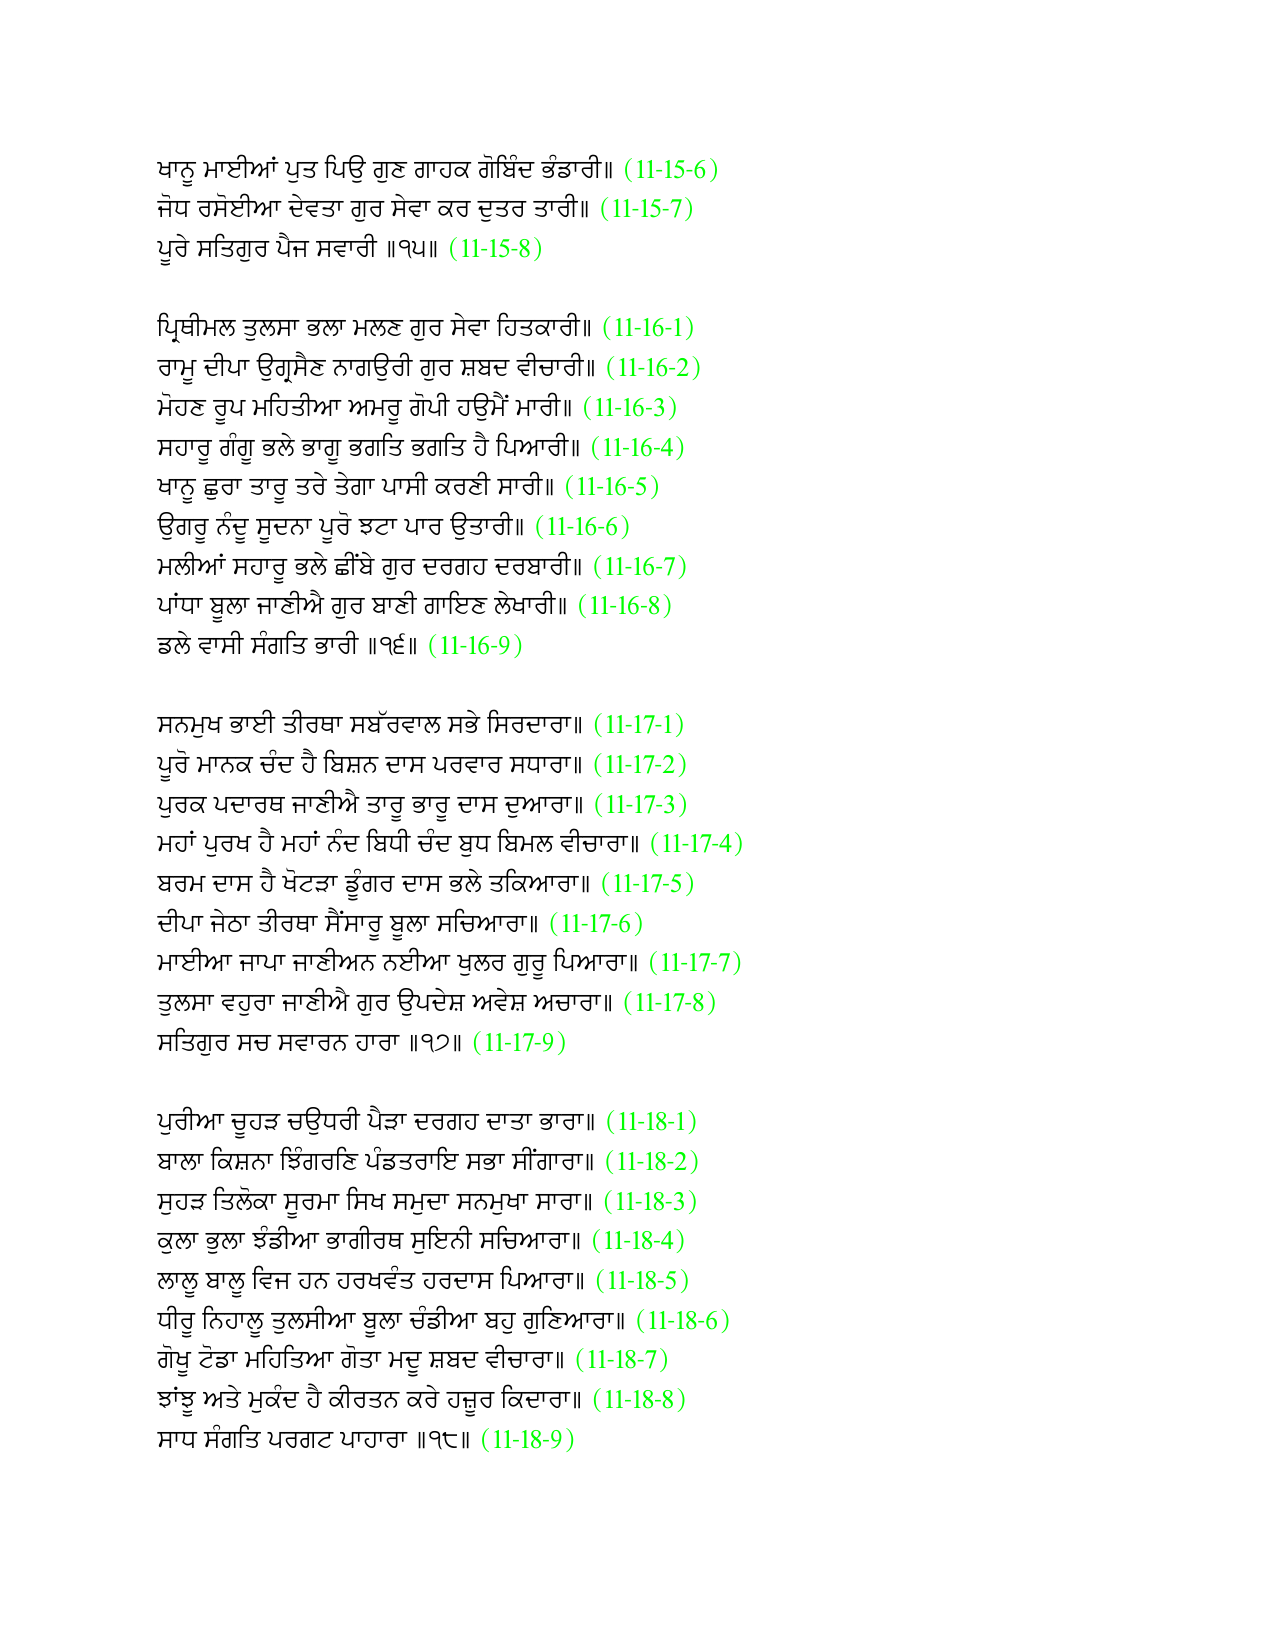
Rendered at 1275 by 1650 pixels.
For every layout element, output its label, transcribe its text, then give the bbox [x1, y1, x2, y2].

text ਦੀਪਾ ਜੇਠਾ ਤੀਰਥਾ ਸੈਂਸਾਰੂ ਬੂਲਾ ਸਚਿਆਰਾ॥ (11-17-6) [150, 904, 1125, 944]
text ਕੁਲਾ ਭੁਲਾ ਝੰਡੀਆ ਭਾਗੀਰਥ ਸੁਇਨੀ ਸਚਿਆਰਾ॥ (11-18-4) [150, 1222, 1125, 1261]
text ਝਾਂਝੂ ਅਤੇ ਮੁਕੰਦ ਹੈ ਕੀਰਤਨ ਕਰੇ ਹਜ਼ੂਰ ਕਿਦਾਰਾ॥ (11-18-8) [150, 1380, 1125, 1420]
text ਗੋਖੂ ਟੋਡਾ ਮਹਿਤਿਆ ਗੋਤਾ ਮਦੂ ਸ਼ਬਦ ਵੀਚਾਰਾ॥ (11-18-7) [150, 1341, 1125, 1380]
text ਸਾਧ ਸੰਗਤਿ ਪਰਗਟ ਪਾਹਾਰਾ ॥੧੮॥ (11-18-9) [150, 1420, 1125, 1460]
text ਤੁਲਸਾ ਵਹੁਰਾ ਜਾਣੀਐ ਗੁਰ ਉਪਦੇਸ਼ ਅਵੇਸ਼ ਅਚਾਰਾ॥ (11-17-8) [150, 983, 1125, 1023]
text ਉਗਰੂ ਨੰਦੂ ਸੂਦਨਾ ਪੂਰੋ ਝਟਾ ਪਾਰ ਉਤਾਰੀ॥ (11-16-6) [150, 507, 1125, 547]
text ਪੂਰੋ ਮਾਨਕ ਚੰਦ ਹੈ ਬਿਸ਼ਨ ਦਾਸ ਪਰਵਾਰ ਸਧਾਰਾ॥ (11-17-2) [150, 745, 1125, 785]
text ਪਾਂਧਾ ਬੂਲਾ ਜਾਣੀਐ ਗੁਰ ਬਾਣੀ ਗਾਇਣ ਲੇਖਾਰੀ॥ (11-16-8) [150, 587, 1125, 626]
text ਪੂਰੇ ਸਤਿਗੁਰ ਪੈਜ ਸਵਾਰੀ ॥੧੫॥ (11-15-8) [150, 229, 1125, 269]
text ਖਾਨੂ ਛੁਰਾ ਤਾਰੂ ਤਰੇ ਤੇਗਾ ਪਾਸੀ ਕਰਣੀ ਸਾਰੀ॥ (11-16-5) [150, 467, 1125, 507]
text ਪੁਰੀਆ ਚੂਹੜ ਚਉਧਰੀ ਪੈੜਾ ਦਰਗਹ ਦਾਤਾ ਭਾਰਾ॥ (11-18-1) [150, 1102, 1125, 1142]
text ਮਹਾਂ ਪੁਰਖ ਹੈ ਮਹਾਂ ਨੰਦ ਬਿਧੀ ਚੰਦ ਬੁਧ ਬਿਮਲ ਵੀਚਾਰਾ॥ (11-17-4) [150, 825, 1125, 864]
text ਖਾਨੂ ਮਾਈਆਂ ਪੁਤ ਪਿਉ ਗੁਣ ਗਾਹਕ ਗੋਬਿੰਦ ਭੰਡਾਰੀ॥ (11-15-6) [150, 150, 1125, 190]
text ਬਾਲਾ ਕਿਸ਼ਨਾ ਝਿੰਗਰਣਿ ਪੰਡਤਰਾਇ ਸਭਾ ਸੀਂਗਾਰਾ॥ (11-18-2) [150, 1142, 1125, 1182]
text ਡਲੇ ਵਾਸੀ ਸੰਗਤਿ ਭਾਰੀ ॥੧੬॥ (11-16-9) [150, 626, 1125, 666]
text ਸਹਾਰੂ ਗੰਗੂ ਭਲੇ ਭਾਗੂ ਭਗਤਿ ਭਗਤਿ ਹੈ ਪਿਆਰੀ॥ (11-16-4) [150, 428, 1125, 467]
text ਸੁਹੜ ਤਿਲੋਕਾ ਸੂਰਮਾ ਸਿਖ ਸਮੁਦਾ ਸਨਮੁਖਾ ਸਾਰਾ॥ (11-18-3) [150, 1182, 1125, 1222]
text ਪ੍ਰਿਥੀਮਲ ਤੁਲਸਾ ਭਲਾ ਮਲਣ ਗੁਰ ਸੇਵਾ ਹਿਤਕਾਰੀ॥ (11-16-1) [150, 309, 1125, 348]
text ਮਲੀਆਂ ਸਹਾਰੂ ਭਲੇ ਛੀਂਬੇ ਗੁਰ ਦਰਗਹ ਦਰਬਾਰੀ॥ (11-16-7) [150, 547, 1125, 587]
text ਲਾਲੂ ਬਾਲੂ ਵਿਜ ਹਨ ਹਰਖਵੰਤ ਹਰਦਾਸ ਪਿਆਰਾ॥ (11-18-5) [150, 1261, 1125, 1301]
text ਮਾਈਆ ਜਾਪਾ ਜਾਣੀਅਨ ਨਈਆ ਖੁਲਰ ਗੁਰੂ ਪਿਆਰਾ॥ (11-17-7) [150, 944, 1125, 983]
text ਬਰਮ ਦਾਸ ਹੈ ਖੋਟੜਾ ਡੂੰਗਰ ਦਾਸ ਭਲੇ ਤਕਿਆਰਾ॥ (11-17-5) [150, 864, 1125, 904]
text ਜੋਧ ਰਸੋਈਆ ਦੇਵਤਾ ਗੁਰ ਸੇਵਾ ਕਰ ਦੁਤਰ ਤਾਰੀ॥ (11-15-7) [150, 190, 1125, 229]
text ਮੋਹਣ ਰੂਪ ਮਹਿਤੀਆ ਅਮਰੂ ਗੋਪੀ ਹਉਮੈਂ ਮਾਰੀ॥ (11-16-3) [150, 388, 1125, 428]
text ਪੁਰਕ ਪਦਾਰਥ ਜਾਣੀਐ ਤਾਰੂ ਭਾਰੂ ਦਾਸ ਦੁਆਰਾ॥ (11-17-3) [150, 785, 1125, 825]
text ਸਨਮੁਖ ਭਾਈ ਤੀਰਥਾ ਸਬੱਰਵਾਲ ਸਭੇ ਸਿਰਦਾਰਾ॥ (11-17-1) [150, 706, 1125, 745]
text ਰਾਮੂ ਦੀਪਾ ਉਗ੍ਰਸੈਣ ਨਾਗਉਰੀ ਗੁਰ ਸ਼ਬਦ ਵੀਚਾਰੀ॥ (11-16-2) [150, 348, 1125, 388]
text ਧੀਰੂ ਨਿਹਾਲੂ ਤੁਲਸੀਆ ਬੂਲਾ ਚੰਡੀਆ ਬਹੁ ਗੁਣਿਆਰਾ॥ (11-18-6) [150, 1301, 1125, 1341]
text ਸਤਿਗੁਰ ਸਚ ਸਵਾਰਨ ਹਾਰਾ ॥੧੭॥ (11-17-9) [150, 1023, 1125, 1063]
